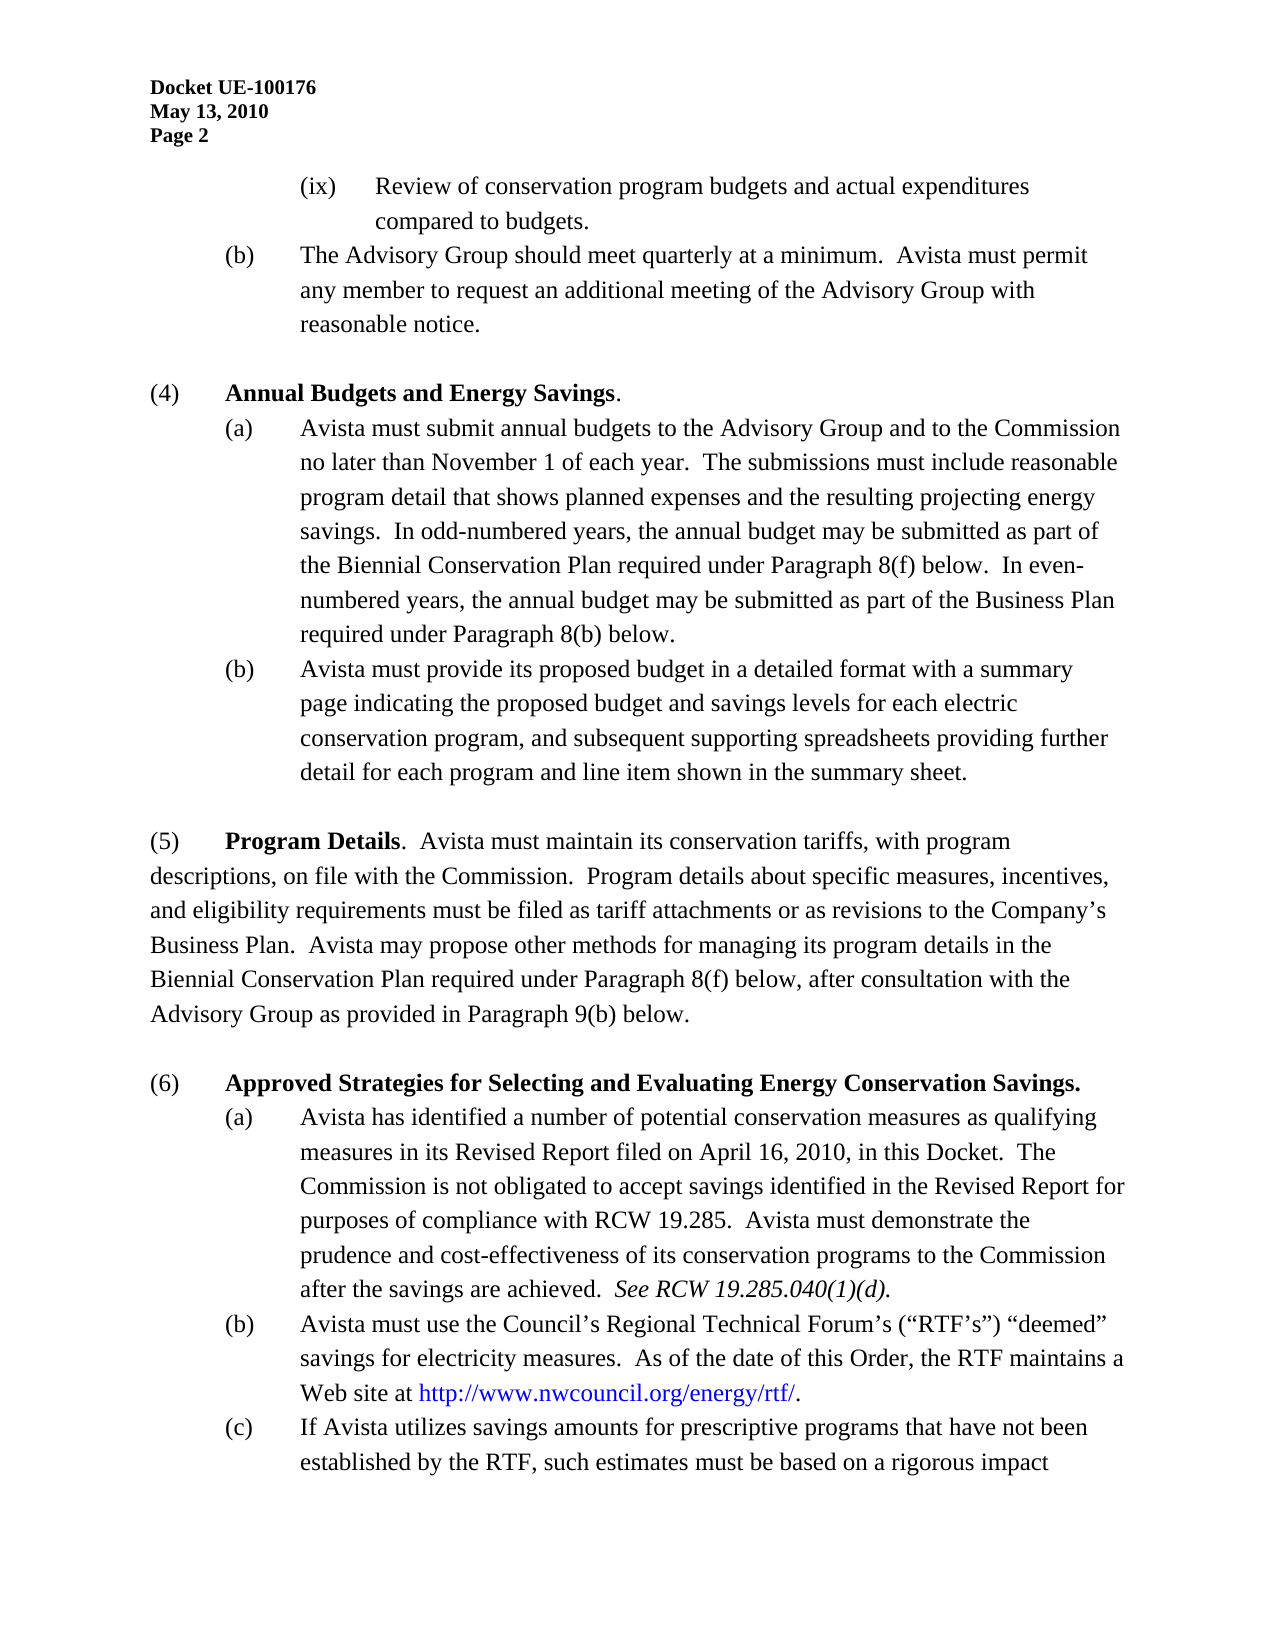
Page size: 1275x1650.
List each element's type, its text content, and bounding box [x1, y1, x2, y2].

text (b) Avista must provide its proposed budget in a detailed format with a summary page indicating the proposed budget and savings levels for each electric conservation program, and subsequent supporting spreadsheets providing further detail for each program and line item shown in the summary sheet. [225, 654, 1125, 786]
text (6) Approved Strategies for Selecting and Evaluating Energy Conservation Savings. [150, 1068, 1125, 1096]
text (b) Avista must use the Council’s Regional Technical Forum’s (“RTF’s”) “deemed” savings for electricity measures. As of the date of this Order, the RTF maintains a Web site at http://www.nwcouncil.org/energy/rtf/. [225, 1309, 1125, 1407]
text (4) Annual Budgets and Energy Savings. [150, 378, 1125, 407]
text (b) The Advisory Group should meet quarterly at a minimum. Avista must permit any member to request an additional meeting of the Advisory Group with reasonable notice. [225, 240, 1125, 338]
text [225, 1412, 1125, 1476]
text (a) Avista must submit annual budgets to the Advisory Group and to the Commission no later than November 1 of each year. The submissions must include reasonable program detail that shows planned expenses and the resulting projecting energy savings. In odd-numbered years, the annual budget may be submitted as part of the Biennial Conservation Plan required under Paragraph 8(f) below. In even-numbered years, the annual budget may be submitted as part of the Business Plan required under Paragraph 8(b) below. [225, 413, 1125, 648]
text (ix) Review of conservation program budgets and actual expenditures compared to budgets. [300, 171, 1125, 234]
text (a) Avista has identified a number of potential conservation measures as qualifying measures in its Revised Report filed on April 16, 2010, in this Docket. The Commission is not obligated to accept savings identified in the Revised Report for purposes of compliance with RCW 19.285. Avista must demonstrate the prudence and cost-effectiveness of its conservation programs to the Commission after the savings are achieved. See RCW 19.285.040(1)(d). [225, 1102, 1125, 1303]
text (5) Program Details. Avista must maintain its conservation tariffs, with program descriptions, on file with the Commission. Program details about specific measures, incentives, and eligibility requirements must be filed as tariff attachments or as revisions to the Company’s Business Plan. Avista may propose other methods for managing its program details in the Biennial Conservation Plan required under Paragraph 8(f) below, after consultation with the Advisory Group as provided in Paragraph 9(b) below. [150, 826, 1125, 1027]
